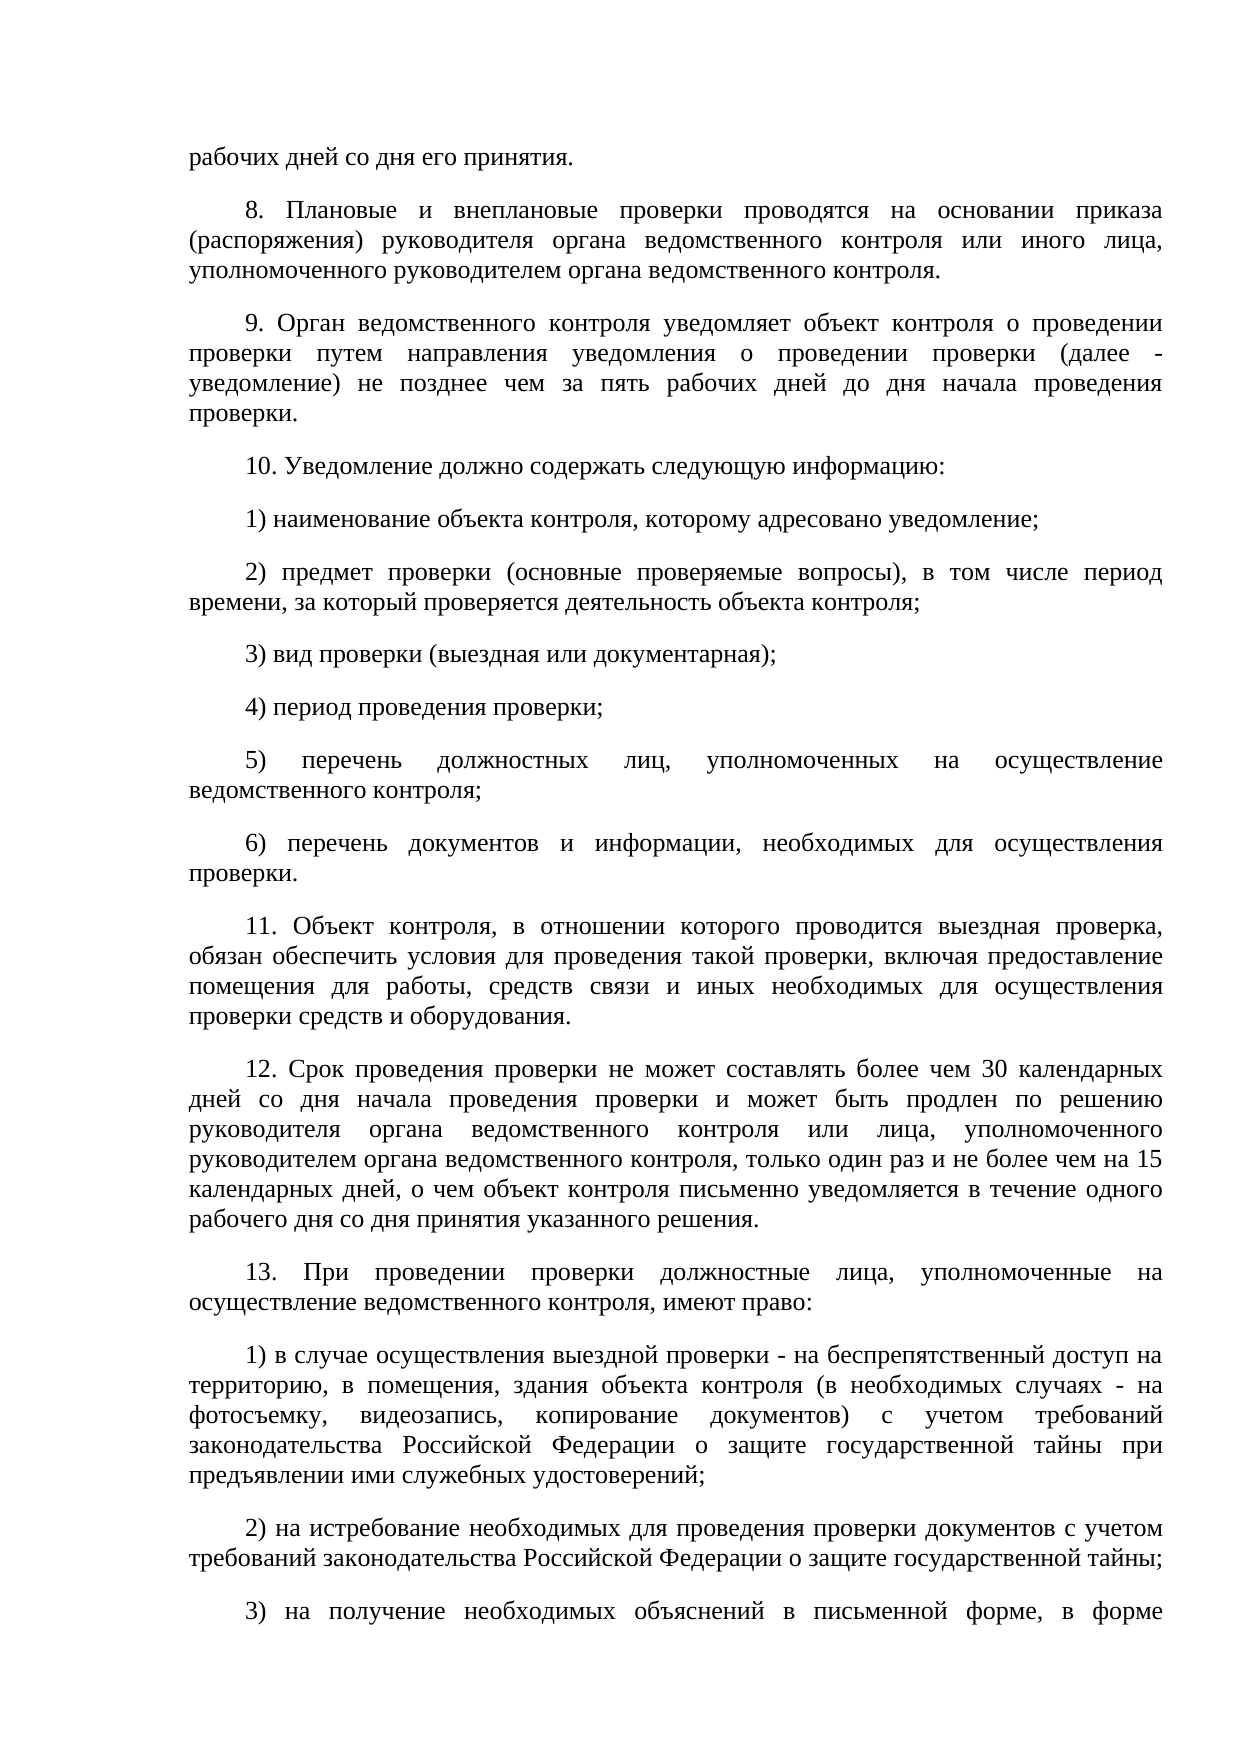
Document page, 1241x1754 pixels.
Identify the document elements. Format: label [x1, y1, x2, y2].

table_cell [177, 118, 1176, 1625]
